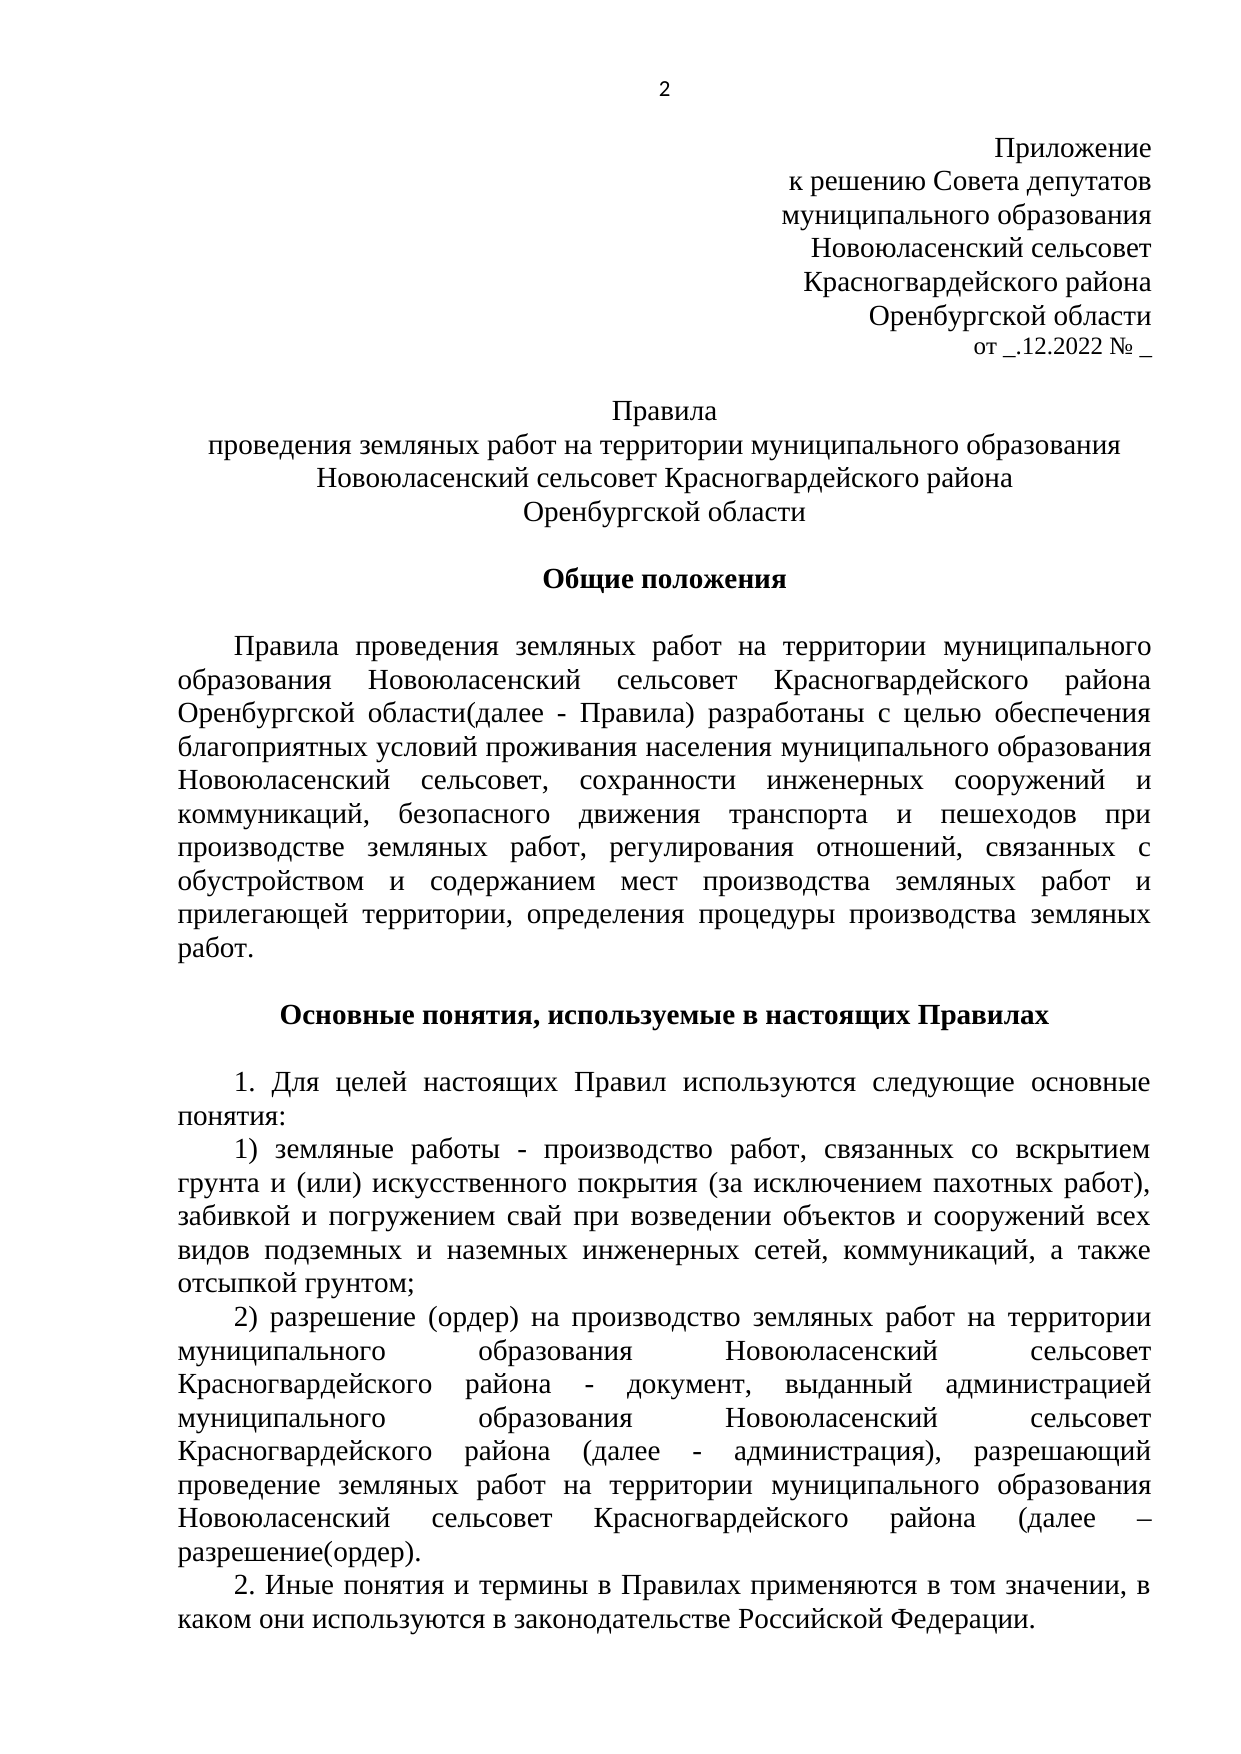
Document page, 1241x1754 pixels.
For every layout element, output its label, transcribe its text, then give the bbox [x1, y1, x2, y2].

text Правила проведения земляных работ на территории муниципального образования Новоюласенский сельсовет Красногвардейского района Оренбургской области(далее - Правила) разработаны с целью обеспечения благоприятных условий проживания населения муниципального образования Новоюласенский сельсовет, сохранности инженерных сооружений и коммуникаций, безопасного движения транспорта и пешеходов при производстве земляных работ, регулирования отношений, связанных с обустройством и содержанием мест производства земляных работ и прилегающей территории, определения процедуры производства земляных работ. [177, 628, 1152, 964]
text Основные понятия, используемые в настоящих Правилах [177, 997, 1152, 1031]
text 2) разрешение (ордер) на производство земляных работ на территории муниципального образования Новоюласенский сельсовет Красногвардейского района - документ, выданный администрацией муниципального образования Новоюласенский сельсовет Красногвардейского района (далее - администрация), разрешающий проведение земляных работ на территории муниципального образования Новоюласенский сельсовет Красногвардейского района (далее – разрешение(ордер). [177, 1299, 1152, 1567]
text 1. Для целей настоящих Правил используются следующие основные понятия: [177, 1064, 1152, 1131]
text Оренбургской области [177, 494, 1152, 528]
title Оренбургской области [177, 298, 1152, 331]
text Приложение [177, 130, 1152, 163]
text Красногвардейского района [177, 264, 1152, 298]
text к решению Совета депутатов [177, 163, 1152, 197]
text 2. Иные понятия и термины в Правилах применяются в том значении, в каком они используются в законодательстве Российской Федерации. [177, 1567, 1152, 1634]
text Новоюласенский сельсовет [177, 231, 1152, 264]
text Общие положения [177, 561, 1152, 595]
text от _.12.2022 № _ [177, 331, 1152, 360]
text муниципального образования [177, 197, 1152, 231]
text 1) земляные работы - производство работ, связанных со вскрытием грунта и (или) искусственного покрытия (за исключением пахотных работ), забивкой и погружением свай при возведении объектов и сооружений всех видов подземных и наземных инженерных сетей, коммуникаций, а также отсыпкой грунтом; [177, 1131, 1152, 1299]
text проведения земляных работ на территории муниципального образования Новоюласенский сельсовет Красногвардейского района [177, 427, 1152, 494]
text Правила [177, 393, 1152, 427]
